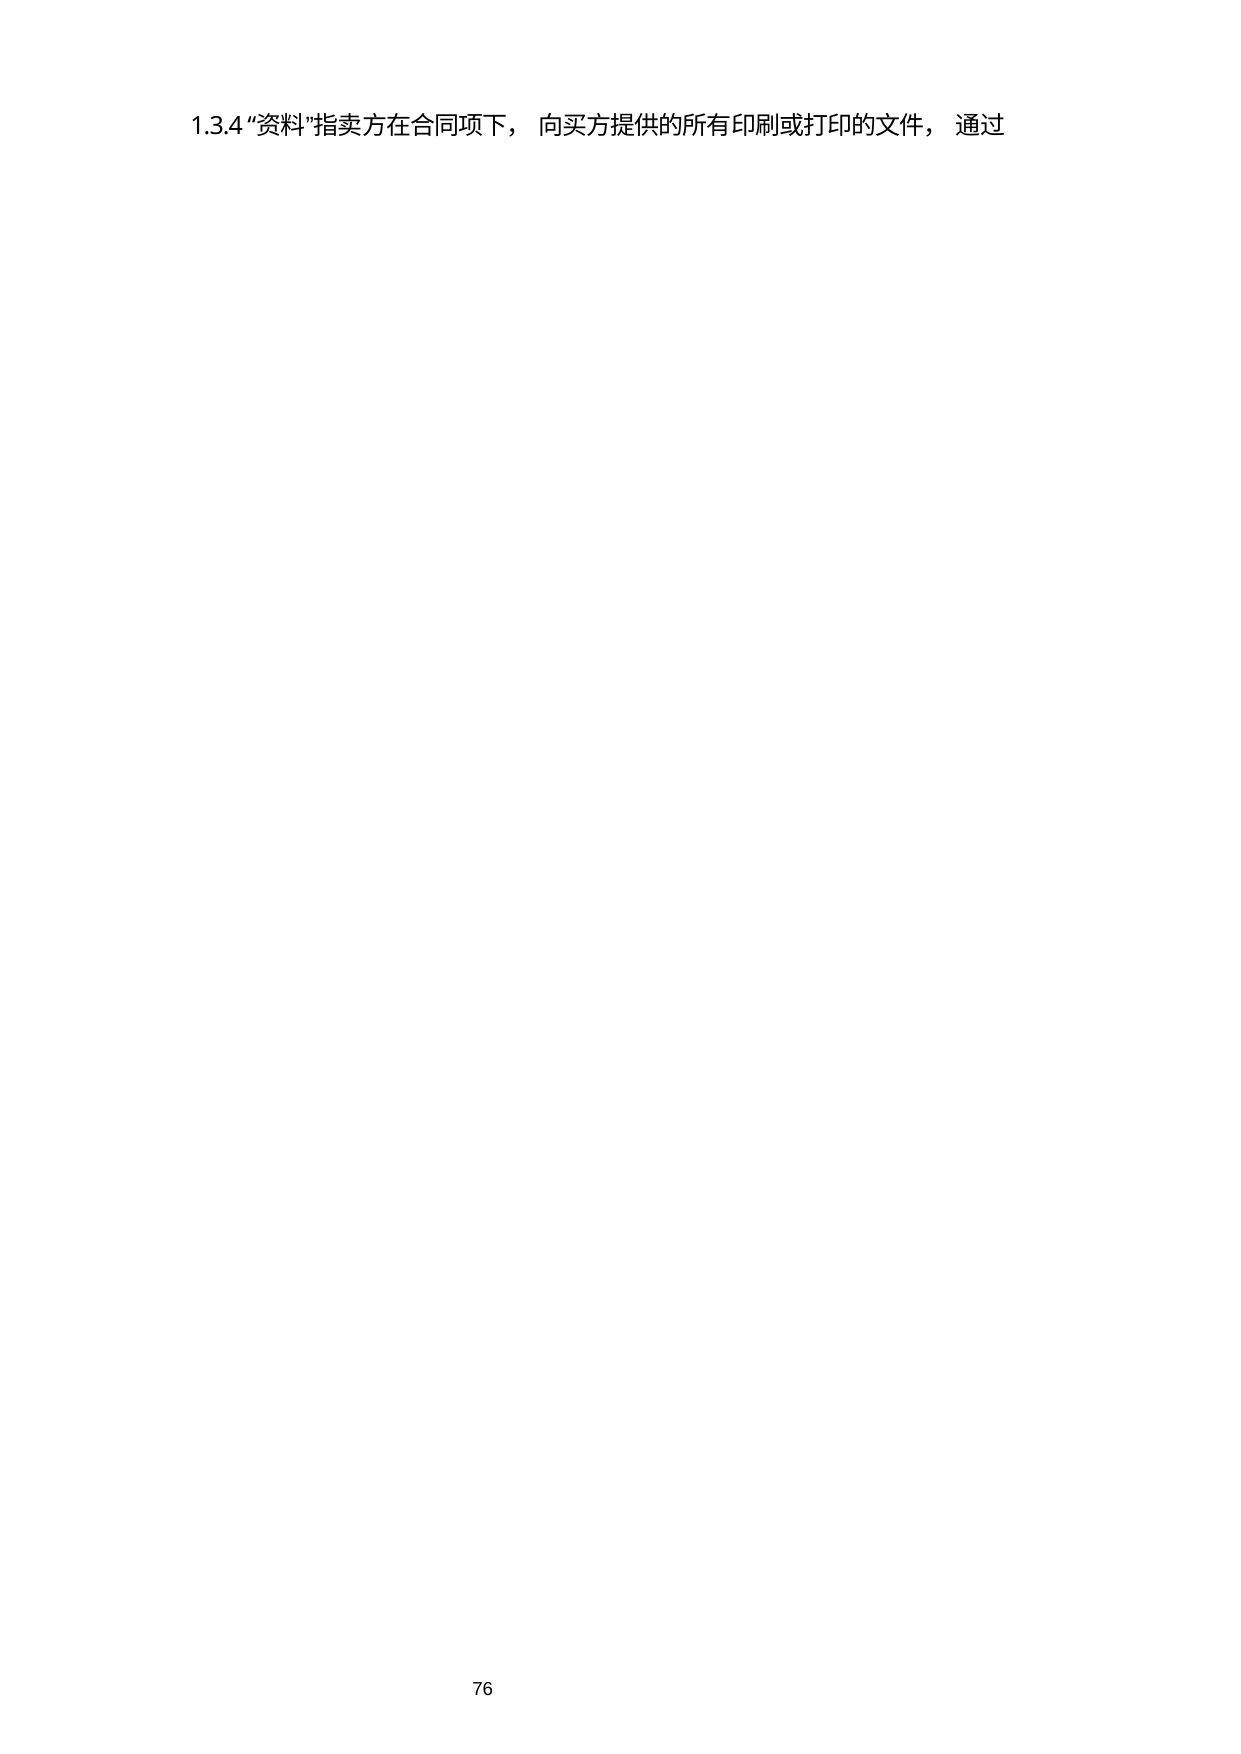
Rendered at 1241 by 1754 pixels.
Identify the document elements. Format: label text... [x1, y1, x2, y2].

text 1.3.4 “资料”指卖方在合同项下， 向买方提供的所有印刷或打印的文件， 通过 [190, 106, 1060, 142]
